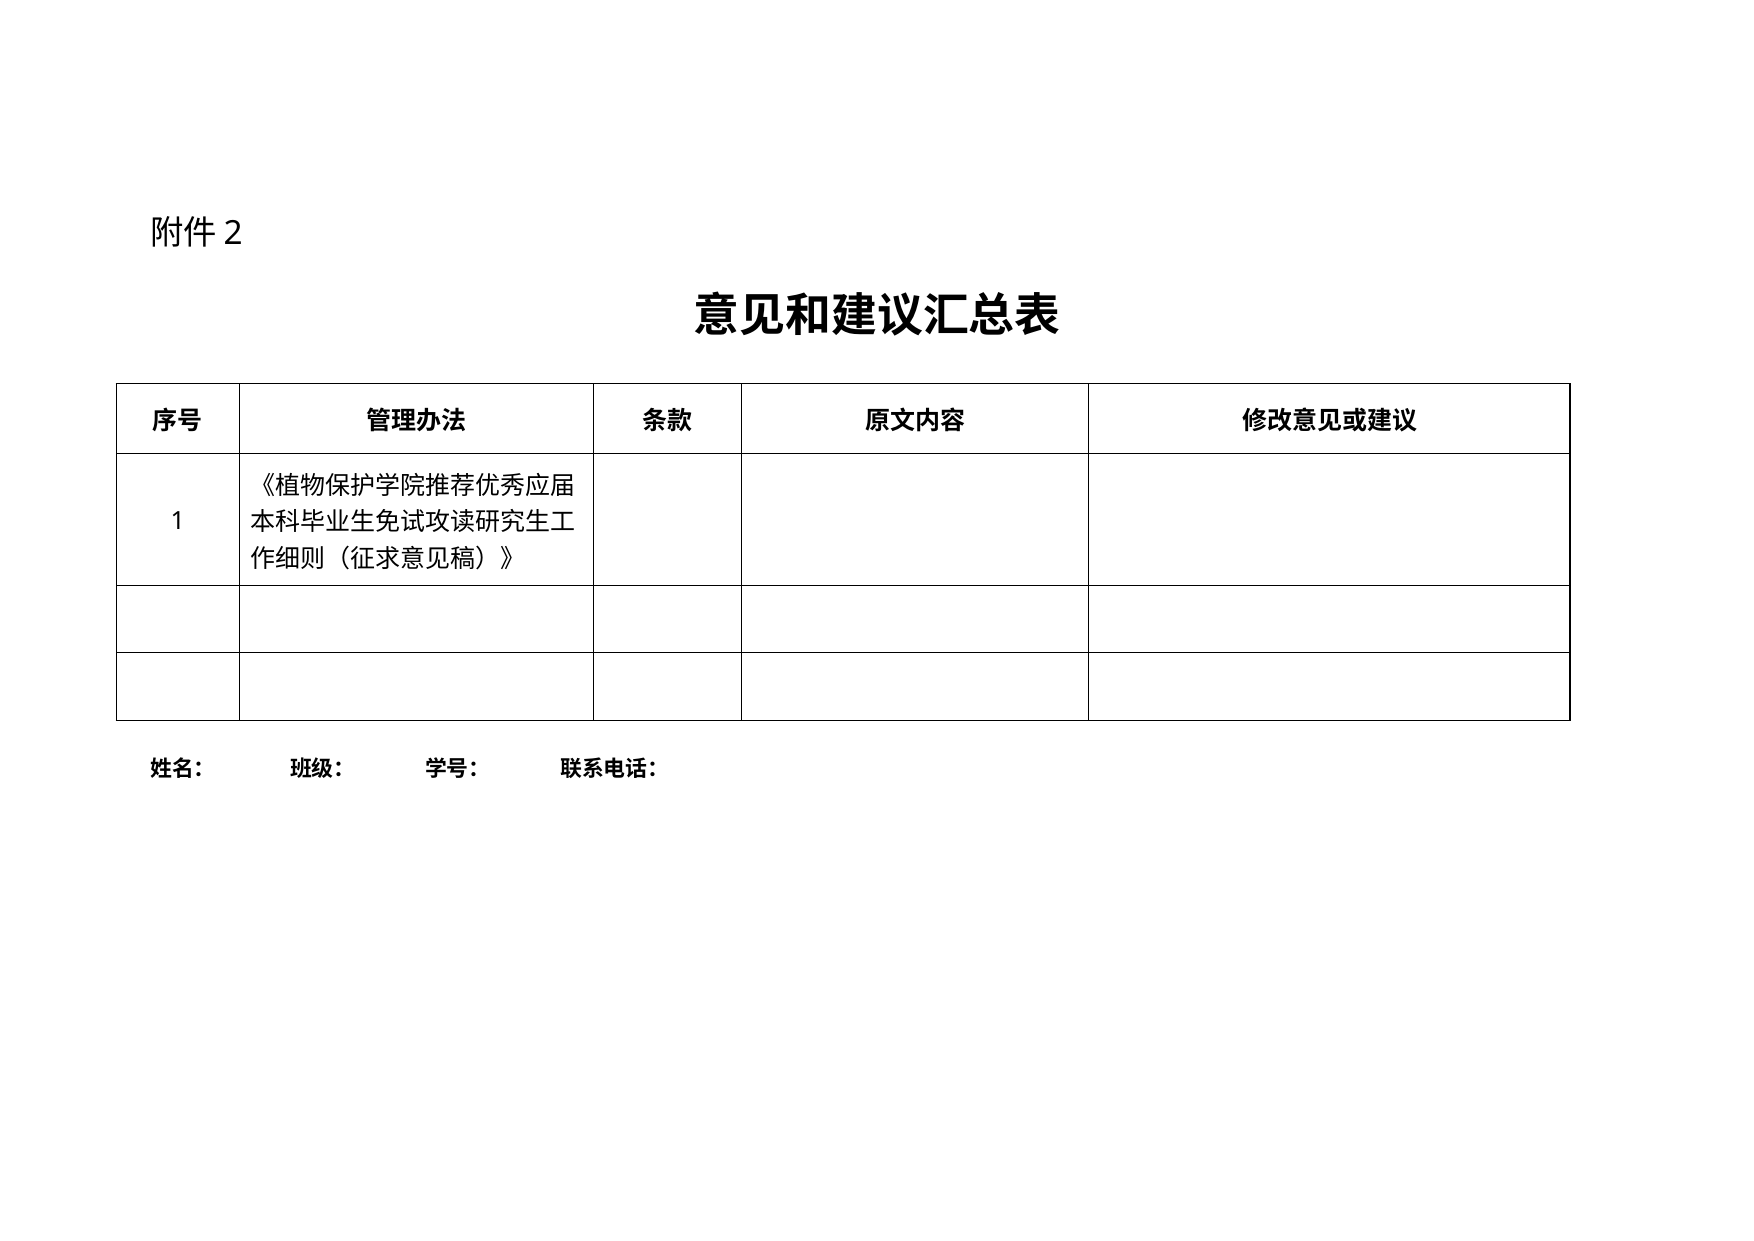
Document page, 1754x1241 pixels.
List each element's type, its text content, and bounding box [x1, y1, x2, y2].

table_cell [1089, 653, 1569, 719]
text 附件2 [150, 198, 1604, 263]
text 意见和建议汇总表 [150, 263, 1604, 360]
table_cell [240, 586, 593, 652]
table_cell [117, 586, 239, 652]
table_header 条款 [594, 384, 741, 453]
table_header 序号 [117, 384, 239, 453]
table_cell [1089, 586, 1569, 652]
table_cell [1089, 454, 1569, 585]
table_cell [594, 454, 741, 585]
table_header 修改意见或建议 [1089, 384, 1569, 453]
text 姓名： 班级： 学号： 联系电话： [150, 393, 1604, 783]
table_cell [594, 586, 741, 652]
table_cell [240, 653, 593, 719]
table_header 管理办法 [240, 384, 593, 453]
table_cell [117, 653, 239, 719]
table_cell [594, 653, 741, 719]
table_cell [742, 653, 1088, 719]
table_cell [742, 454, 1088, 585]
table_cell 《植物保护学院推荐优秀应届本科毕业生免试攻读研究生工作细则（征求意见稿）》 [240, 454, 593, 585]
table_header 原文内容 [742, 384, 1088, 453]
table_cell 1 [117, 454, 239, 585]
table_cell [742, 586, 1088, 652]
